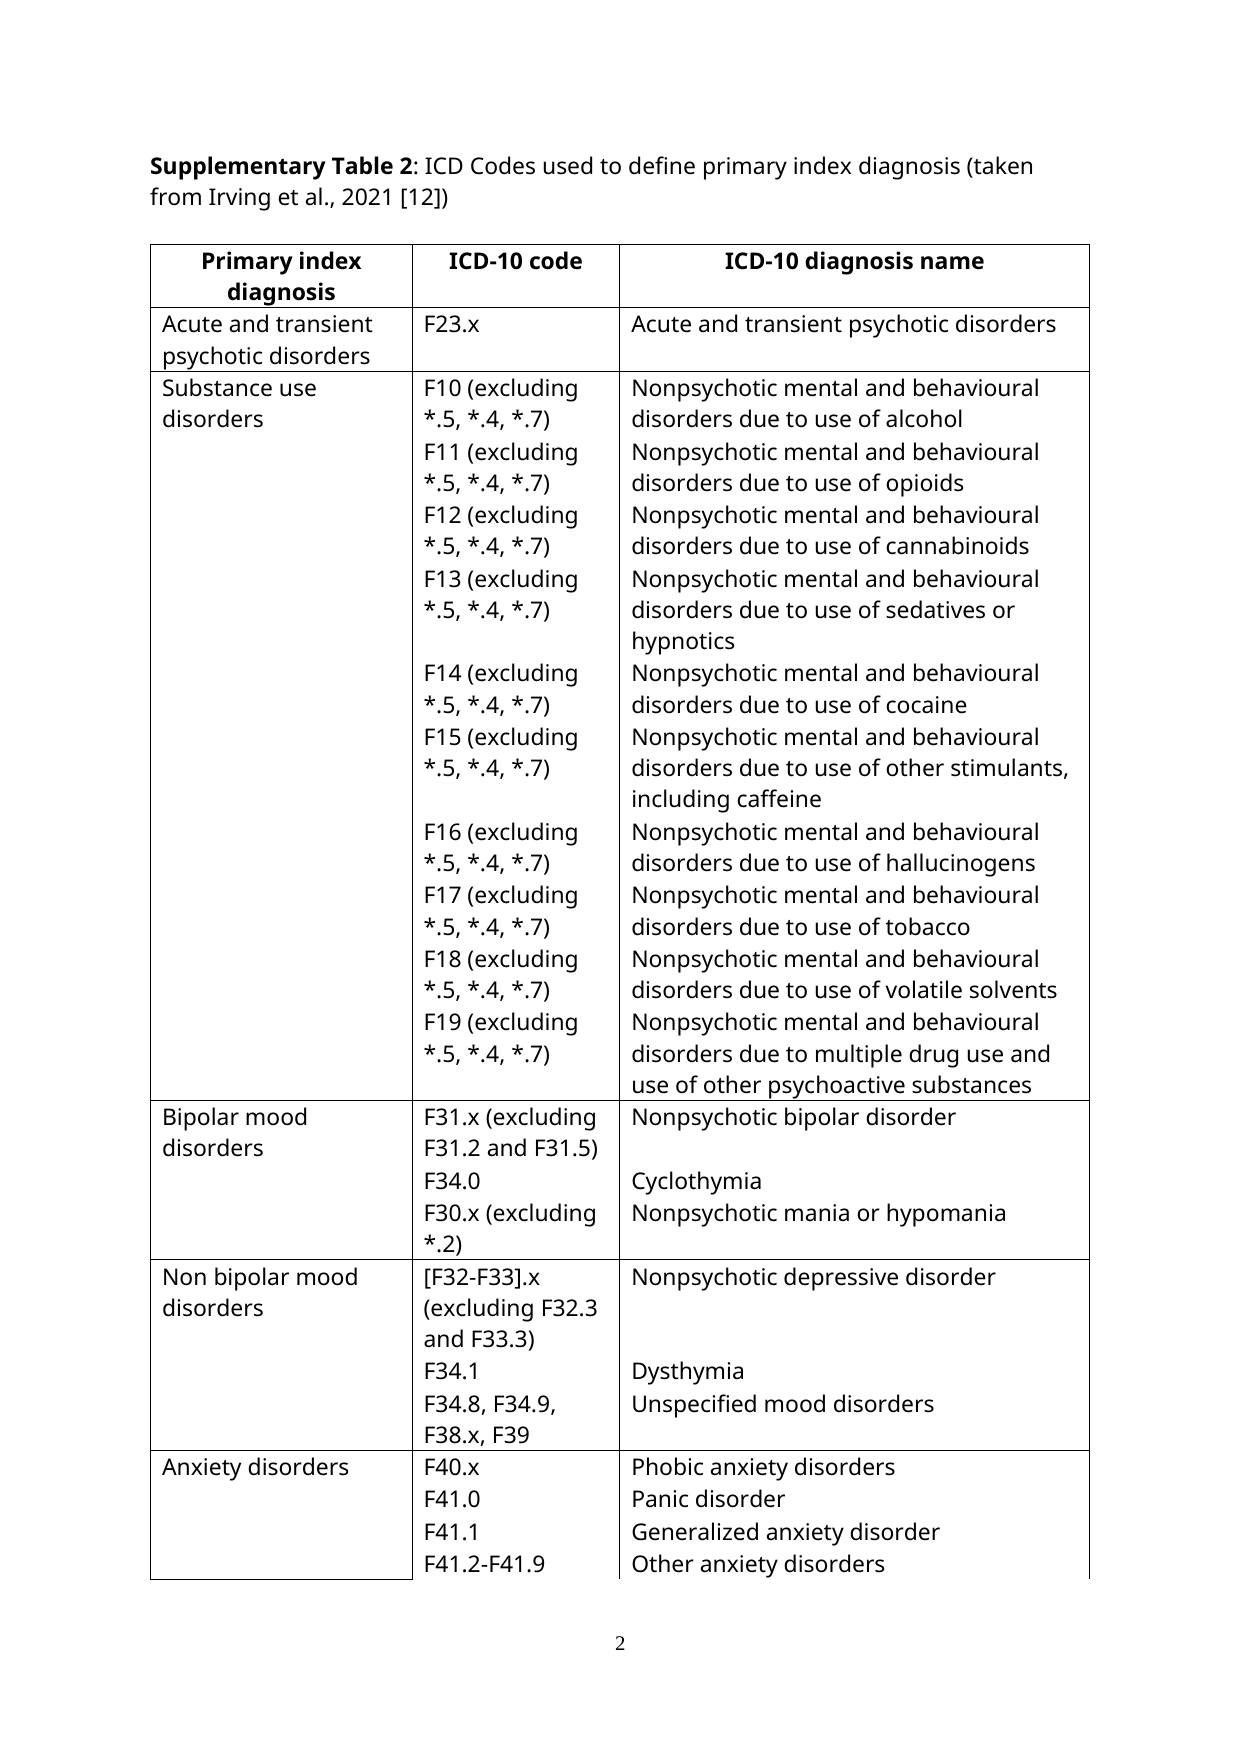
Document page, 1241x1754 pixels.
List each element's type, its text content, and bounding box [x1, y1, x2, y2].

table_cell Nonpsychotic mental and behavioural disorders due to multiple drug use and use of other psychoactive substances [620, 1005, 1089, 1100]
table_cell F34.1 [413, 1354, 619, 1386]
table_cell Phobic anxiety disorders [620, 1451, 1089, 1482]
table_cell Nonpsychotic mental and behavioural disorders due to use of opioids [620, 434, 1089, 498]
table_cell Bipolar mood disorders [151, 1101, 412, 1259]
table_cell F17 (excluding *.5, *.4, *.7) [413, 878, 619, 942]
table_header ICD-10 diagnosis name [620, 245, 1089, 307]
table_cell F14 (excluding *.5, *.4, *.7) [413, 656, 619, 720]
table_cell Nonpsychotic mental and behavioural disorders due to use of volatile solvents [620, 942, 1089, 1005]
table_cell Nonpsychotic mental and behavioural disorders due to use of sedatives or hypnotics [620, 561, 1089, 656]
table_cell F19 (excluding *.5, *.4, *.7) [413, 1005, 619, 1100]
table_cell Nonpsychotic mental and behavioural disorders due to use of alcohol [620, 372, 1089, 434]
table_cell F34.0 [413, 1164, 619, 1196]
table_cell Anxiety disorders [151, 1451, 412, 1579]
table_cell Substance use disorders [151, 372, 412, 1100]
table_cell F13 (excluding *.5, *.4, *.7) [413, 561, 619, 656]
table_cell F18 (excluding *.5, *.4, *.7) [413, 942, 619, 1005]
table_cell F12 (excluding *.5, *.4, *.7) [413, 498, 619, 561]
table_cell F41.1 [413, 1515, 619, 1547]
table_cell Other anxiety disorders [620, 1547, 1089, 1579]
table_cell F10 (excluding *.5, *.4, *.7) [413, 372, 619, 434]
table_cell Nonpsychotic mental and behavioural disorders due to use of tobacco [620, 878, 1089, 942]
table_cell F30.x (excluding *.2) [413, 1196, 619, 1259]
table_cell Nonpsychotic mental and behavioural disorders due to use of other stimulants, including caffeine [620, 720, 1089, 814]
table_cell F41.2-F41.9 [413, 1547, 619, 1579]
table_cell Unspecified mood disorders [620, 1386, 1089, 1450]
table_cell Non bipolar mood disorders [151, 1260, 412, 1450]
table_cell Nonpsychotic mental and behavioural disorders due to use of cannabinoids [620, 498, 1089, 561]
table_cell Nonpsychotic mental and behavioural disorders due to use of hallucinogens [620, 815, 1089, 878]
table_cell Dysthymia [620, 1354, 1089, 1386]
table_cell F40.x [413, 1451, 619, 1482]
table_cell [F32-F33].x (excluding F32.3 and F33.3) [413, 1260, 619, 1354]
text Supplementary Table 2: ICD Codes used to define primary index diagnosis (taken from Irving et al., 2021 [12]) [150, 150, 1090, 212]
table_cell Panic disorder [620, 1482, 1089, 1514]
table_cell F31.x (excluding F31.2 and F31.5) [413, 1101, 619, 1163]
table_cell Nonpsychotic depressive disorder [620, 1260, 1089, 1354]
table_cell F41.0 [413, 1482, 619, 1514]
table_cell F16 (excluding *.5, *.4, *.7) [413, 815, 619, 878]
table_cell F15 (excluding *.5, *.4, *.7) [413, 720, 619, 814]
table_cell F11 (excluding *.5, *.4, *.7) [413, 434, 619, 498]
table_cell Acute and transient psychotic disorders [620, 308, 1089, 371]
table_cell Acute and transient psychotic disorders [151, 308, 412, 371]
table_cell Nonpsychotic mental and behavioural disorders due to use of cocaine [620, 656, 1089, 720]
table_cell Nonpsychotic bipolar disorder [620, 1101, 1089, 1163]
table_cell Generalized anxiety disorder [620, 1515, 1089, 1547]
table_cell F23.x [413, 308, 619, 371]
table_cell F34.8, F34.9, F38.x, F39 [413, 1386, 619, 1450]
table_cell Cyclothymia [620, 1164, 1089, 1196]
table_header Primary index diagnosis [151, 245, 412, 307]
table_cell Nonpsychotic mania or hypomania [620, 1196, 1089, 1259]
table_header ICD-10 code [413, 245, 619, 307]
